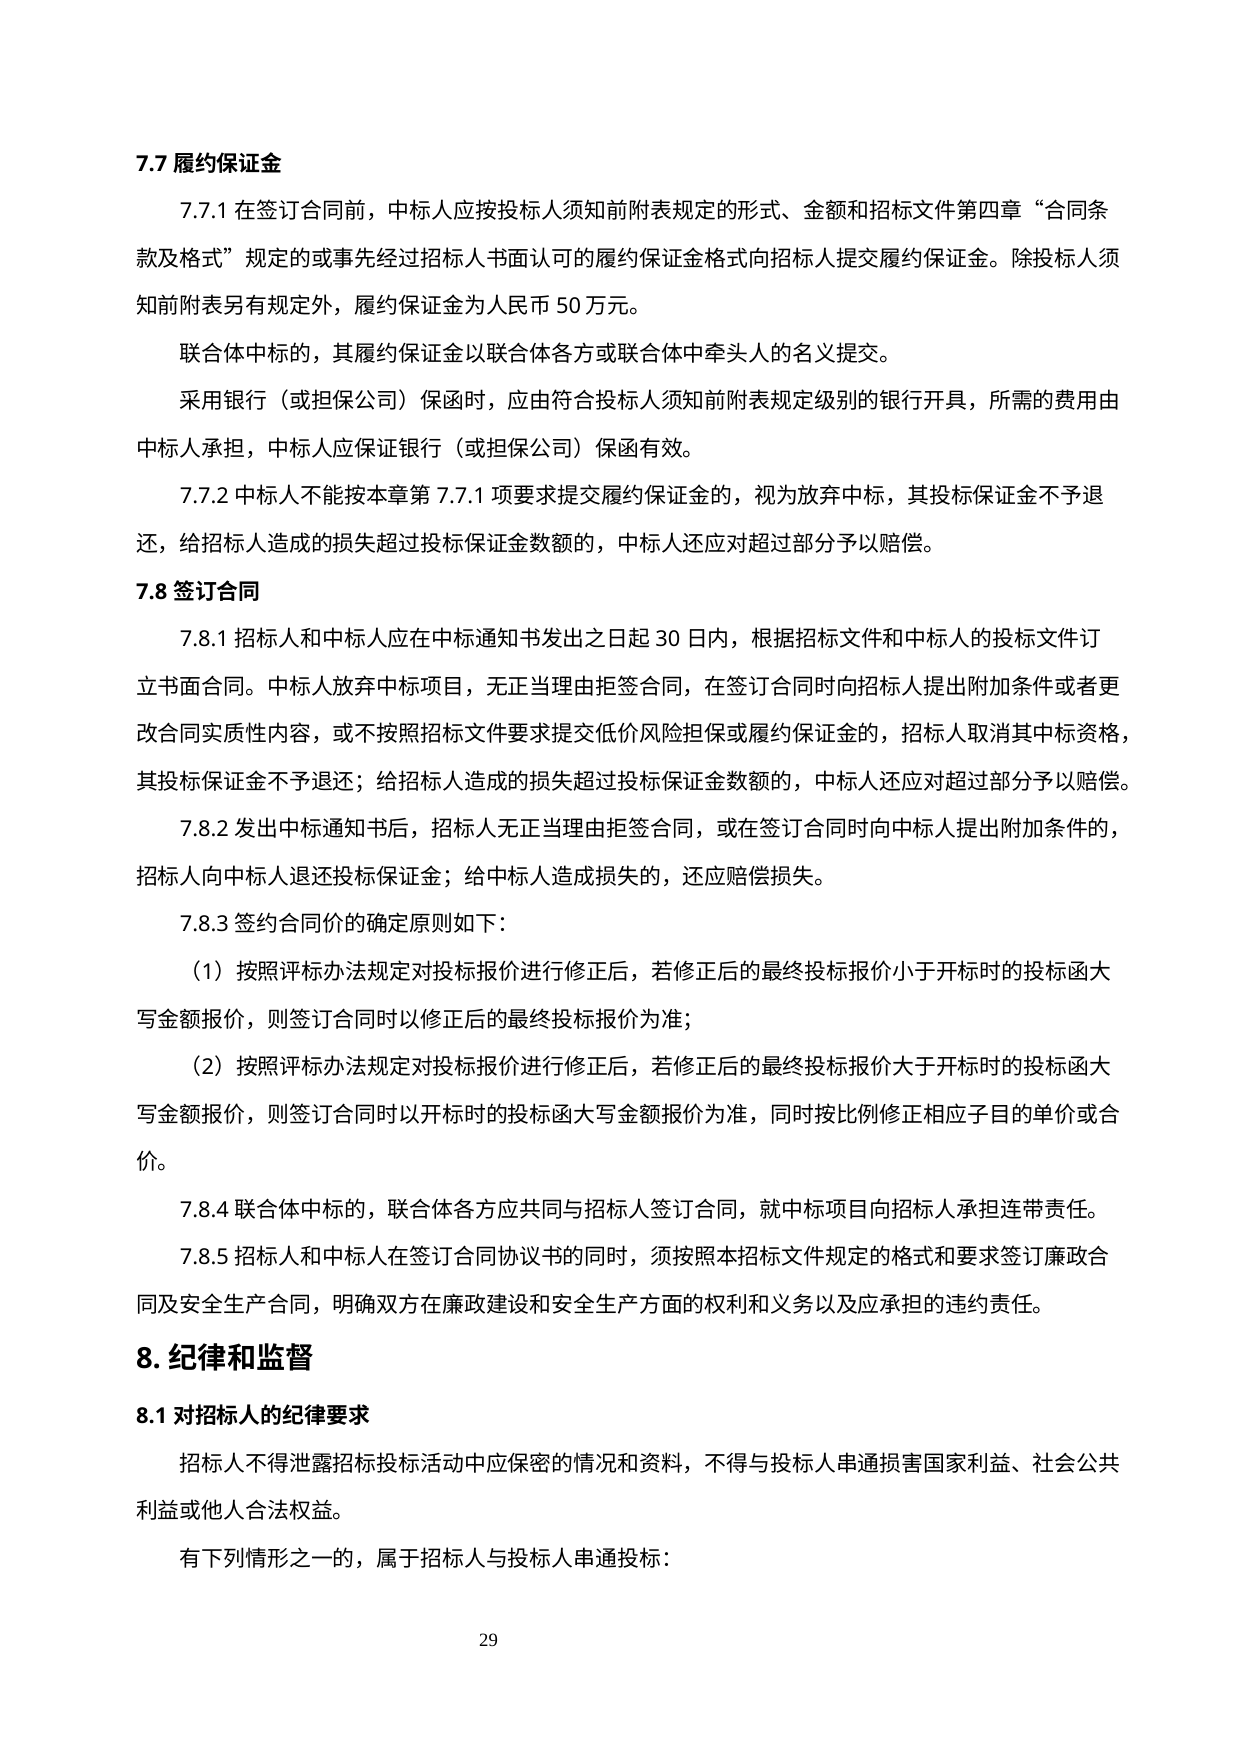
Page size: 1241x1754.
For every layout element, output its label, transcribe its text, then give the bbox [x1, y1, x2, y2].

text 采用银行（或担保公司）保函时，应由符合投标人须知前附表规定级别的银行开具，所需的费用由中标人承担，中标人应保证银行（或担保公司）保函有效。 [136, 383, 1122, 463]
text 招标人不得泄露招标投标活动中应保密的情况和资料，不得与投标人串通损害国家利益、社会公共利益或他人合法权益。 [136, 1446, 1122, 1525]
text 7.7.1 在签订合同前，中标人应按投标人须知前附表规定的形式、金额和招标文件第四章“合同条款及格式”规定的或事先经过招标人书面认可的履约保证金格式向招标人提交履约保证金。除投标人须知前附表另有规定外，履约保证金为人民币50万元。 [136, 193, 1122, 320]
text 联合体中标的，其履约保证金以联合体各方或联合体中牵头人的名义提交。 [136, 336, 1122, 368]
text 7.8.4 联合体中标的，联合体各方应共同与招标人签订合同，就中标项目向招标人承担连带责任。 [136, 1192, 1122, 1223]
text 7.8.5 招标人和中标人在签订合同协议书的同时，须按照本招标文件规定的格式和要求签订廉政合同及安全生产合同，明确双方在廉政建设和安全生产方面的权利和义务以及应承担的违约责任。 [136, 1239, 1122, 1319]
text 有下列情形之一的，属于招标人与投标人串通投标： [136, 1541, 1122, 1572]
text 7.8.3 签约合同价的确定原则如下： [136, 906, 1122, 938]
subtitle 8. 纪律和监督 [136, 1334, 1122, 1377]
text （2）按照评标办法规定对投标报价进行修正后，若修正后的最终投标报价大于开标时的投标函大写金额报价，则签订合同时以开标时的投标函大写金额报价为准，同时按比例修正相应子目的单价或合价。 [136, 1049, 1122, 1176]
text （1）按照评标办法规定对投标报价进行修正后，若修正后的最终投标报价小于开标时的投标函大写金额报价，则签订合同时以修正后的最终投标报价为准； [136, 954, 1122, 1033]
subtitle 7.8 签订合同 [136, 574, 1122, 605]
subtitle 7.7 履约保证金 [136, 146, 1122, 177]
text 7.8.1 招标人和中标人应在中标通知书发出之日起 30 日内，根据招标文件和中标人的投标文件订立书面合同。中标人放弃中标项目，无正当理由拒签合同，在签订合同时向招标人提出附加条件或者更改合同实质性内容，或不按照招标文件要求提交低价风险担保或履约保证金的，招标人取消其中标资格，其投标保证金不予退还；给招标人造成的损失超过投标保证金数额的，中标人还应对超过部分予以赔偿。 [136, 621, 1122, 796]
subtitle 8.1 对招标人的纪律要求 [136, 1398, 1122, 1430]
text 7.8.2 发出中标通知书后，招标人无正当理由拒签合同，或在签订合同时向中标人提出附加条件的，招标人向中标人退还投标保证金；给中标人造成损失的，还应赔偿损失。 [136, 811, 1122, 891]
text 7.7.2 中标人不能按本章第 7.7.1 项要求提交履约保证金的，视为放弃中标，其投标保证金不予退还，给招标人造成的损失超过投标保证金数额的，中标人还应对超过部分予以赔偿。 [136, 478, 1122, 558]
